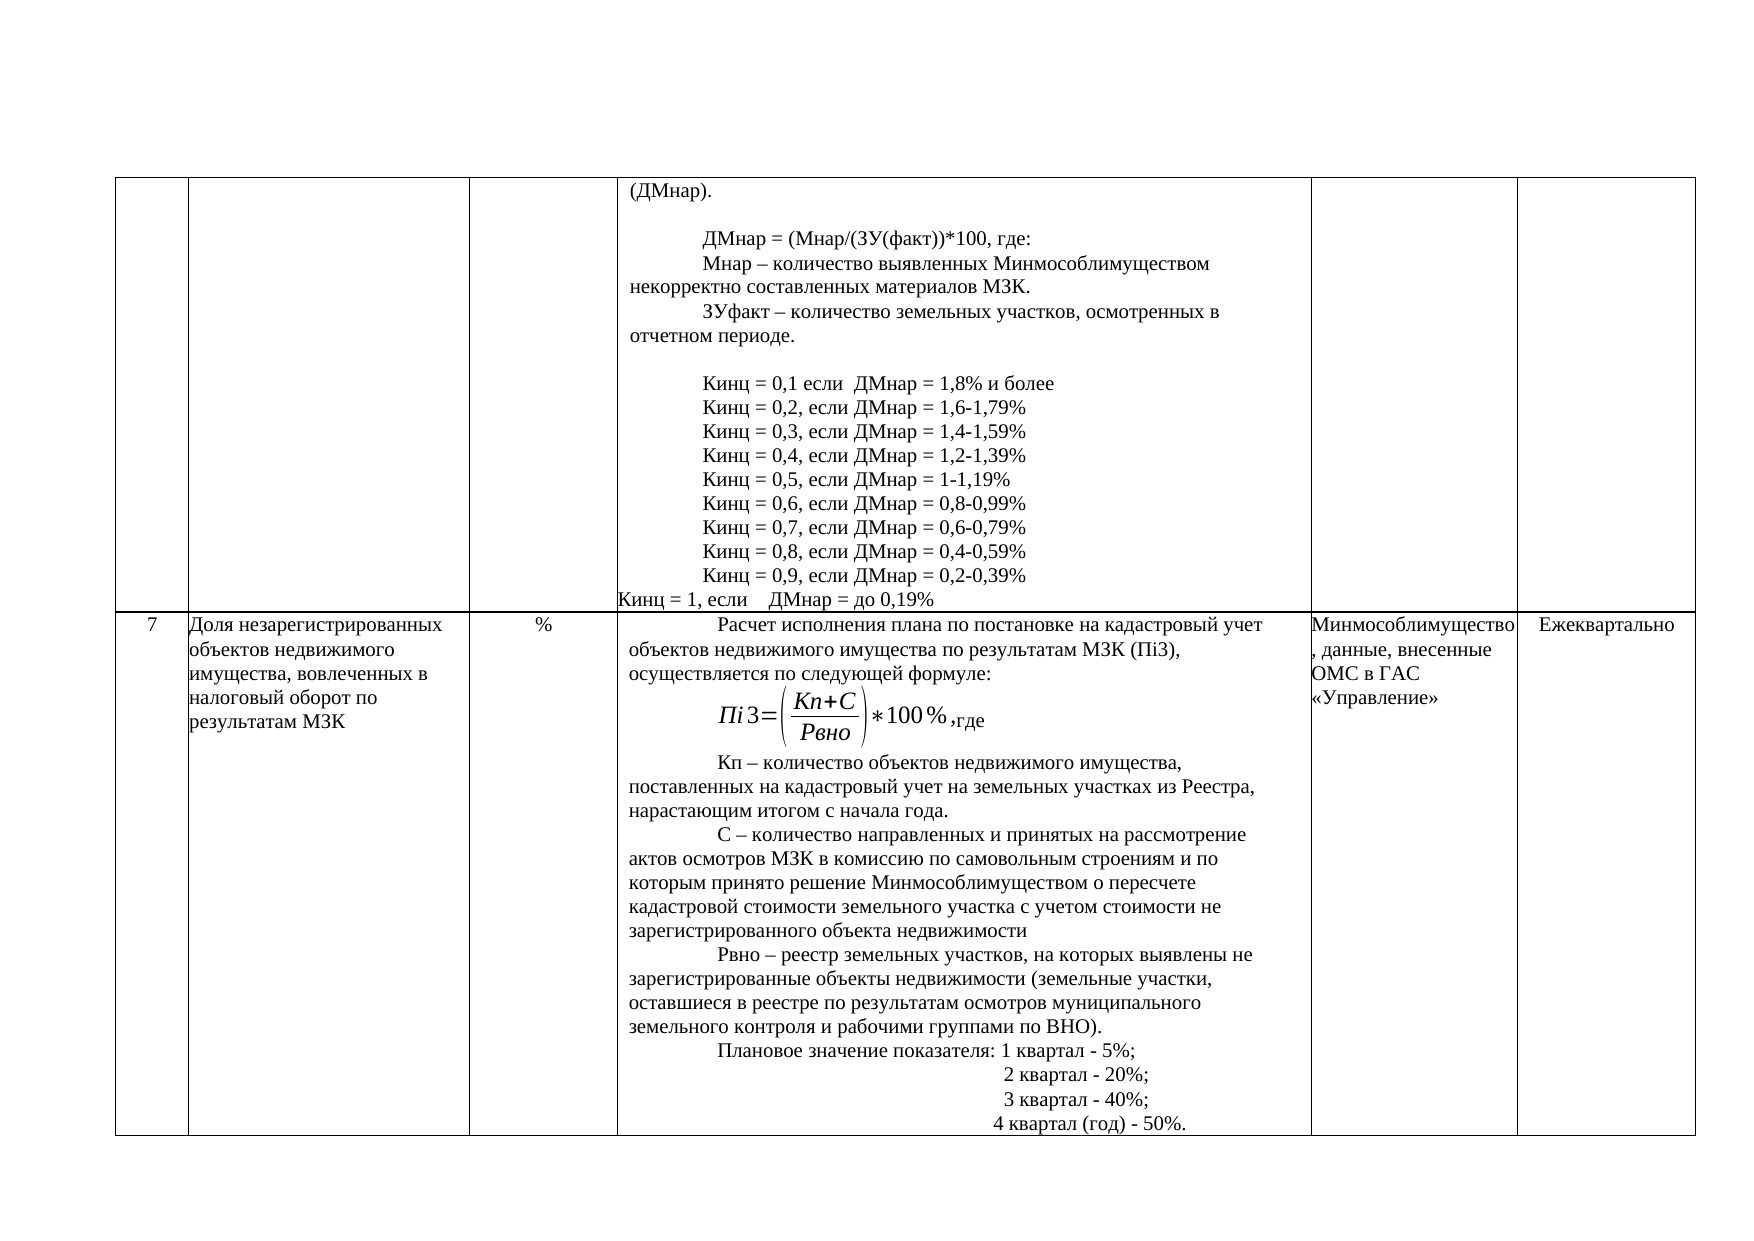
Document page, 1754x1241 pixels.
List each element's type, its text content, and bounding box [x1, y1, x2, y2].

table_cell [1312, 178, 1517, 611]
table_cell % [470, 613, 617, 1134]
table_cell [618, 178, 1311, 611]
table_cell Расчет исполнения плана по постановке на кадастровый учет объектов недвижимого имущества по результатам МЗК (Пi3), осуществляется по следующей формуле: где Кп – количество объектов недвижимого имущества, поставленных на кадастровый учет на земельных участках из Реестра, нарастающим итогом с начала года. С – количество направленных и принятых на рассмотрение актов осмотров МЗК в комиссию по самовольным строениям и по которым принято решение Минмособлимуществом о пересчете кадастровой стоимости земельного участка с учетом стоимости не зарегистрированного объекта недвижимости Рвно – реестр земельных участков, на которых выявлены не зарегистрированные объекты недвижимости (земельные участки, оставшиеся в реестре по результатам осмотров муниципального земельного контроля и рабочими группами по ВНО). Плановое значение показателя: 1 квартал - 5%; 2 квартал - 20%; 3 квартал - 40%; 4 квартал (год) - 50%. [618, 613, 1311, 1134]
table_cell 6 [116, 178, 188, 611]
table_cell Ежеквартально [1518, 613, 1695, 1134]
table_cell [189, 178, 469, 611]
table_cell % [470, 178, 617, 611]
table_cell 7 [116, 613, 188, 1134]
table_cell Доля незарегистрированных объектов недвижимого имущества, вовлеченных в налоговый оборот по результатам МЗК [189, 613, 469, 1134]
table_cell Минмособлимущество, данные, внесенные ОМС в ГАС «Управление» [1312, 613, 1517, 1134]
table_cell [1518, 178, 1695, 611]
